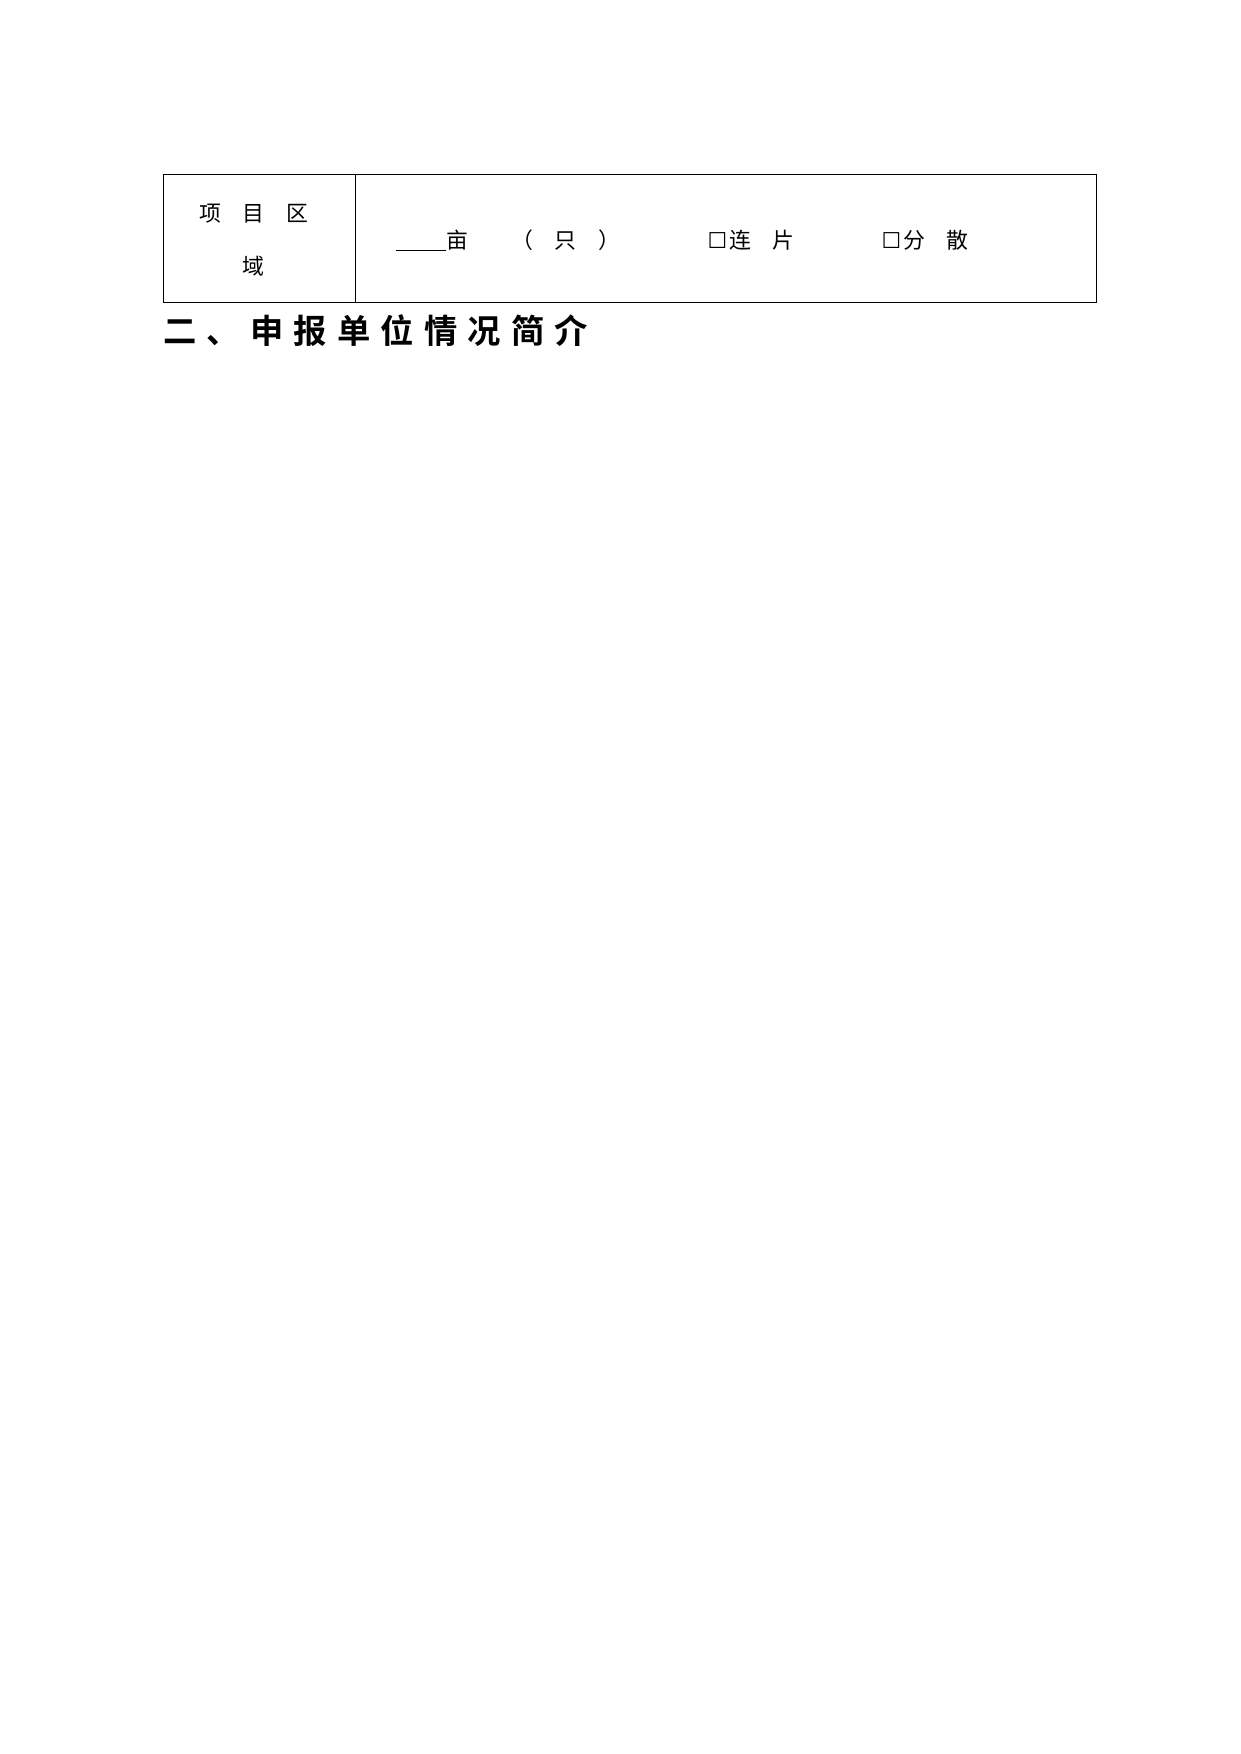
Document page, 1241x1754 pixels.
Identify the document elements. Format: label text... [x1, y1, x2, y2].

text 二、申报单位情况简介 [163, 303, 1077, 355]
table_cell 亩 （只） ☐连片 ☐分散 [356, 175, 1096, 302]
table_cell 项目区域 [164, 175, 355, 302]
